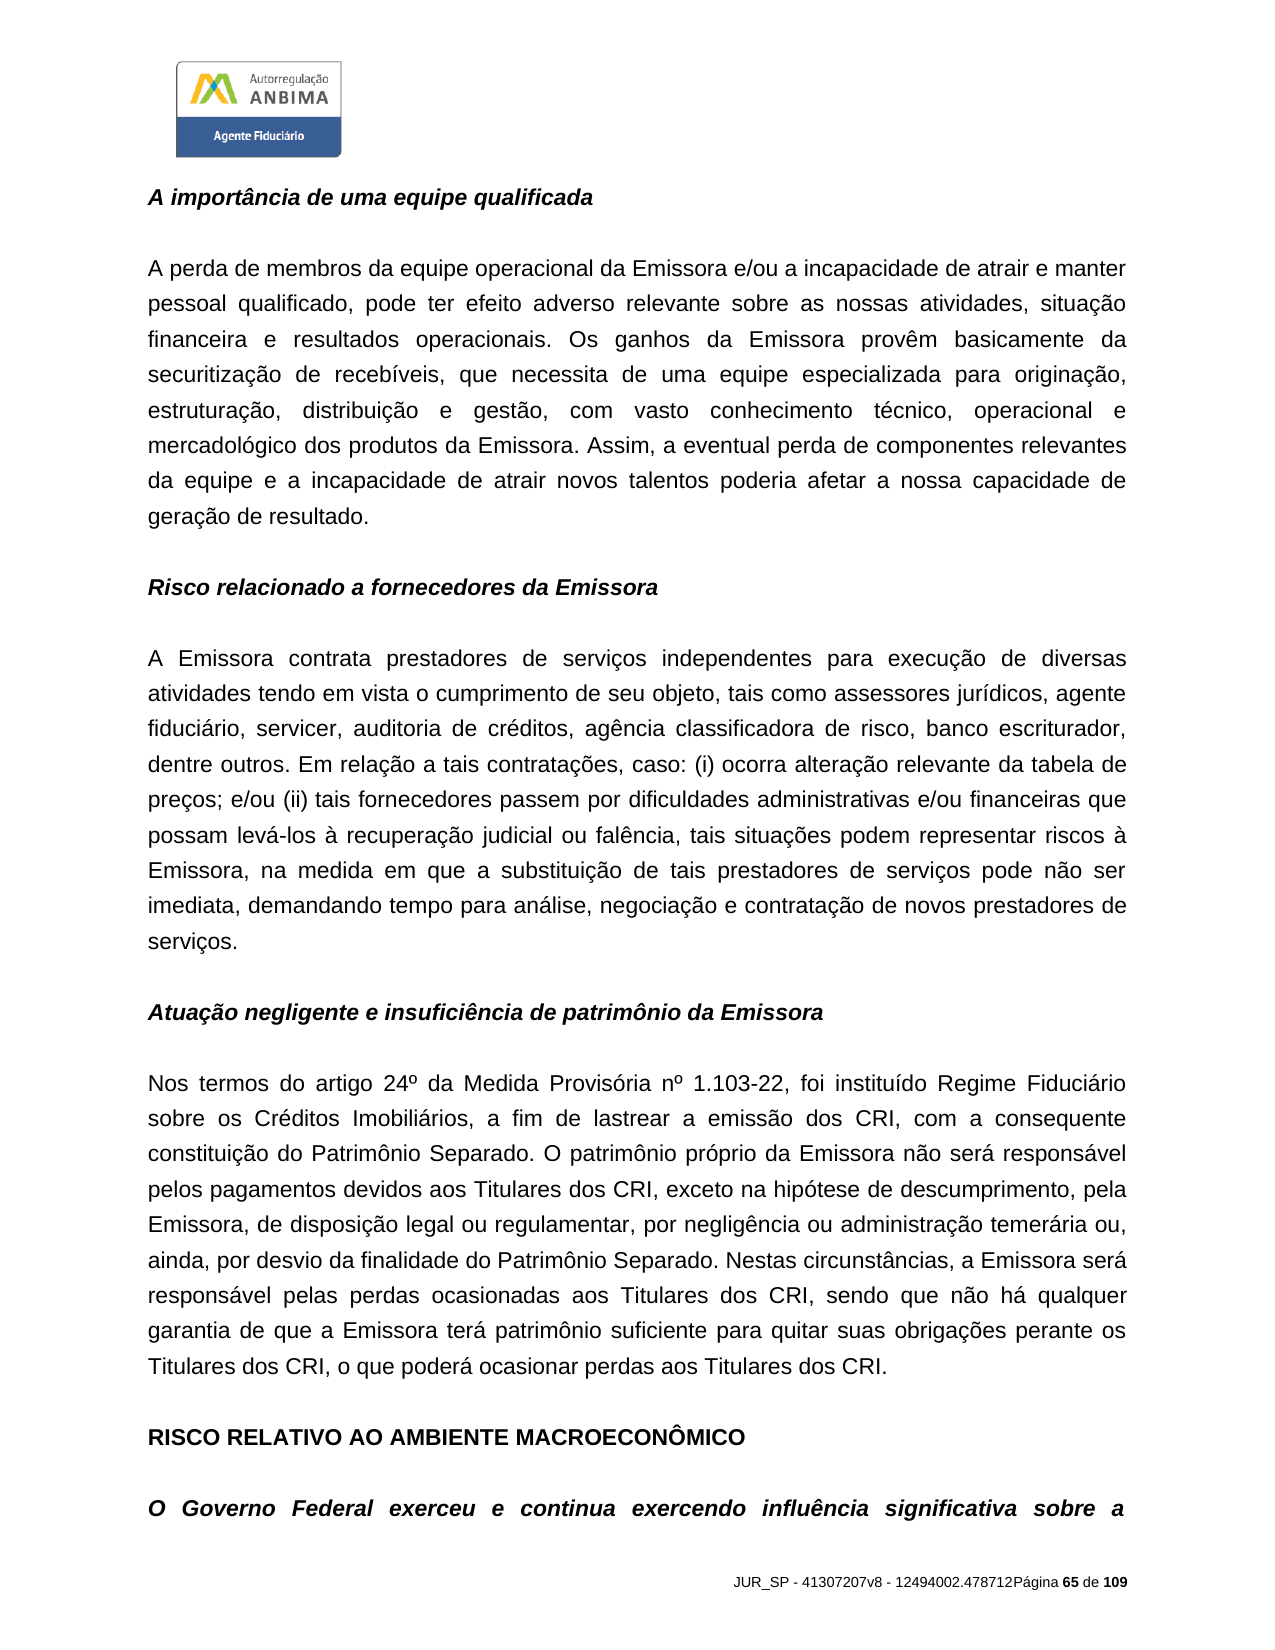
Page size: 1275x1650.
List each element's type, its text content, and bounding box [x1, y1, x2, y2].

text Atuação negligente e insuficiência de patrimônio da Emissora [148, 992, 1127, 1027]
text Nos termos do artigo 24º da Medida Provisória nº 1.103-22, foi instituído Regime Fiduciário sobre os Créditos Imobiliários, a fim de lastrear a emissão dos CRI, com a consequente constituição do Patrimônio Separado. O patrimônio próprio da Emissora não será responsável pelos pagamentos devidos aos Titulares dos CRI, exceto na hipótese de descumprimento, pela Emissora, de disposição legal ou regulamentar, por negligência ou administração temerária ou, ainda, por desvio da finalidade do Patrimônio Separado. Nestas circunstâncias, a Emissora será responsável pelas perdas ocasionadas aos Titulares dos CRI, sendo que não há qualquer garantia de que a Emissora terá patrimônio suficiente para quitar suas obrigações perante os Titulares dos CRI, o que poderá ocasionar perdas aos Titulares dos CRI. [148, 1063, 1127, 1381]
text A Emissora contrata prestadores de serviços independentes para execução de diversas atividades tendo em vista o cumprimento de seu objeto, tais como assessores jurídicos, agente fiduciário, servicer, auditoria de créditos, agência classificadora de risco, banco escriturador, dentre outros. Em relação a tais contratações, caso: (i) ocorra alteração relevante da tabela de preços; e/ou (ii) tais fornecedores passem por dificuldades administrativas e/ou financeiras que possam levá‐los à recuperação judicial ou falência, tais situações podem representar riscos à Emissora, na medida em que a substituição de tais prestadores de serviços pode não ser imediata, demandando tempo para análise, negociação e contratação de novos prestadores de serviços. [148, 638, 1127, 956]
text A importância de uma equipe qualificada [148, 177, 1127, 213]
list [148, 1488, 1127, 1523]
text Risco relacionado a fornecedores da Emissora [148, 567, 1127, 602]
text A perda de membros da equipe operacional da Emissora e/ou a incapacidade de atrair e manter pessoal qualificado, pode ter efeito adverso relevante sobre as nossas atividades, situação financeira e resultados operacionais. Os ganhos da Emissora provêm basicamente da securitização de recebíveis, que necessita de uma equipe especializada para originação, estruturação, distribuição e gestão, com vasto conhecimento técnico, operacional e mercadológico dos produtos da Emissora. Assim, a eventual perda de componentes relevantes da equipe e a incapacidade de atrair novos talentos poderia afetar a nossa capacidade de geração de resultado. [148, 248, 1127, 531]
list RISCO RELATIVO AO AMBIENTE MACROECONÔMICO [148, 1417, 1127, 1452]
